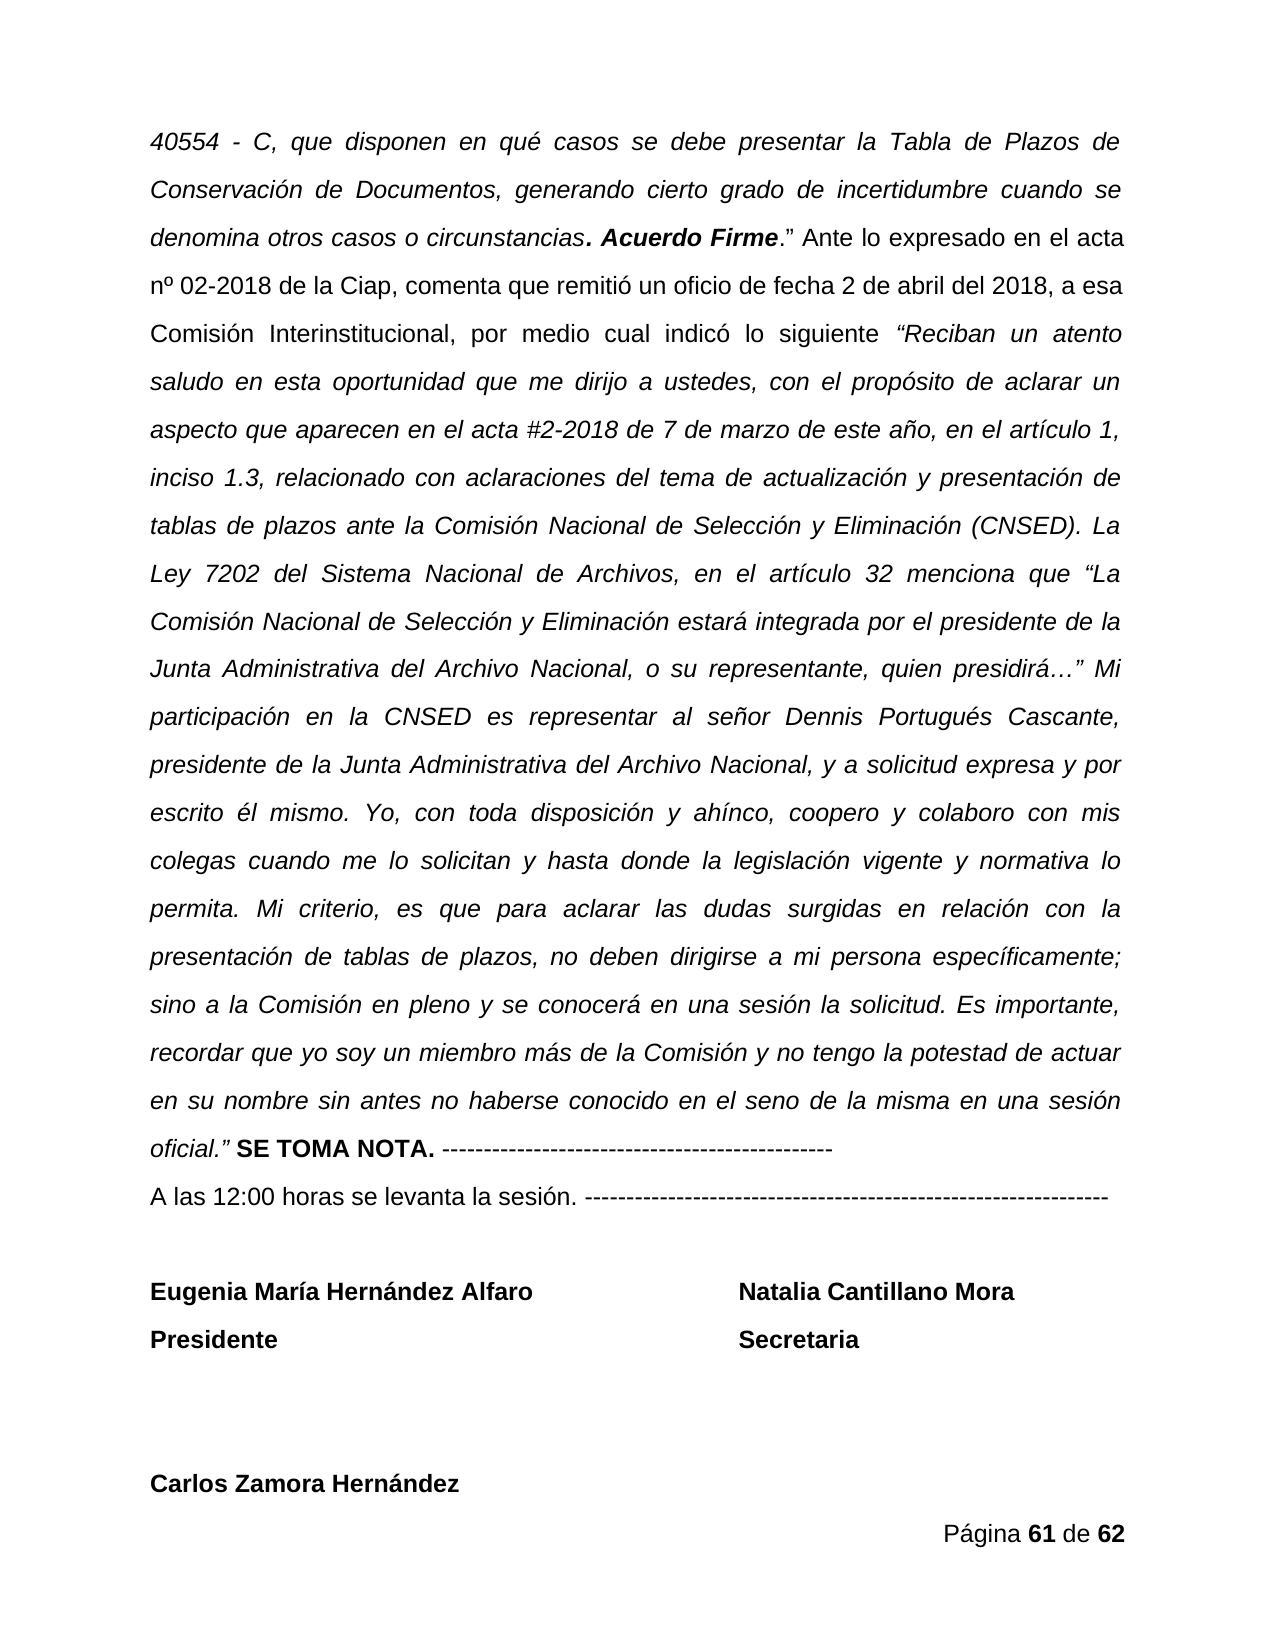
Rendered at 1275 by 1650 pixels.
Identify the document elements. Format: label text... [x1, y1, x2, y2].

text A las 12:00 horas se levanta la sesión. --------------------------------------------------------------- [150, 1167, 1125, 1214]
text Eugenia María Hernández Alfaro Natalia Cantillano Mora [150, 1262, 1125, 1310]
text Presidente Secretaria [150, 1310, 1125, 1358]
text Carlos Zamora Hernández [150, 1454, 1125, 1502]
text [150, 112, 1125, 1167]
